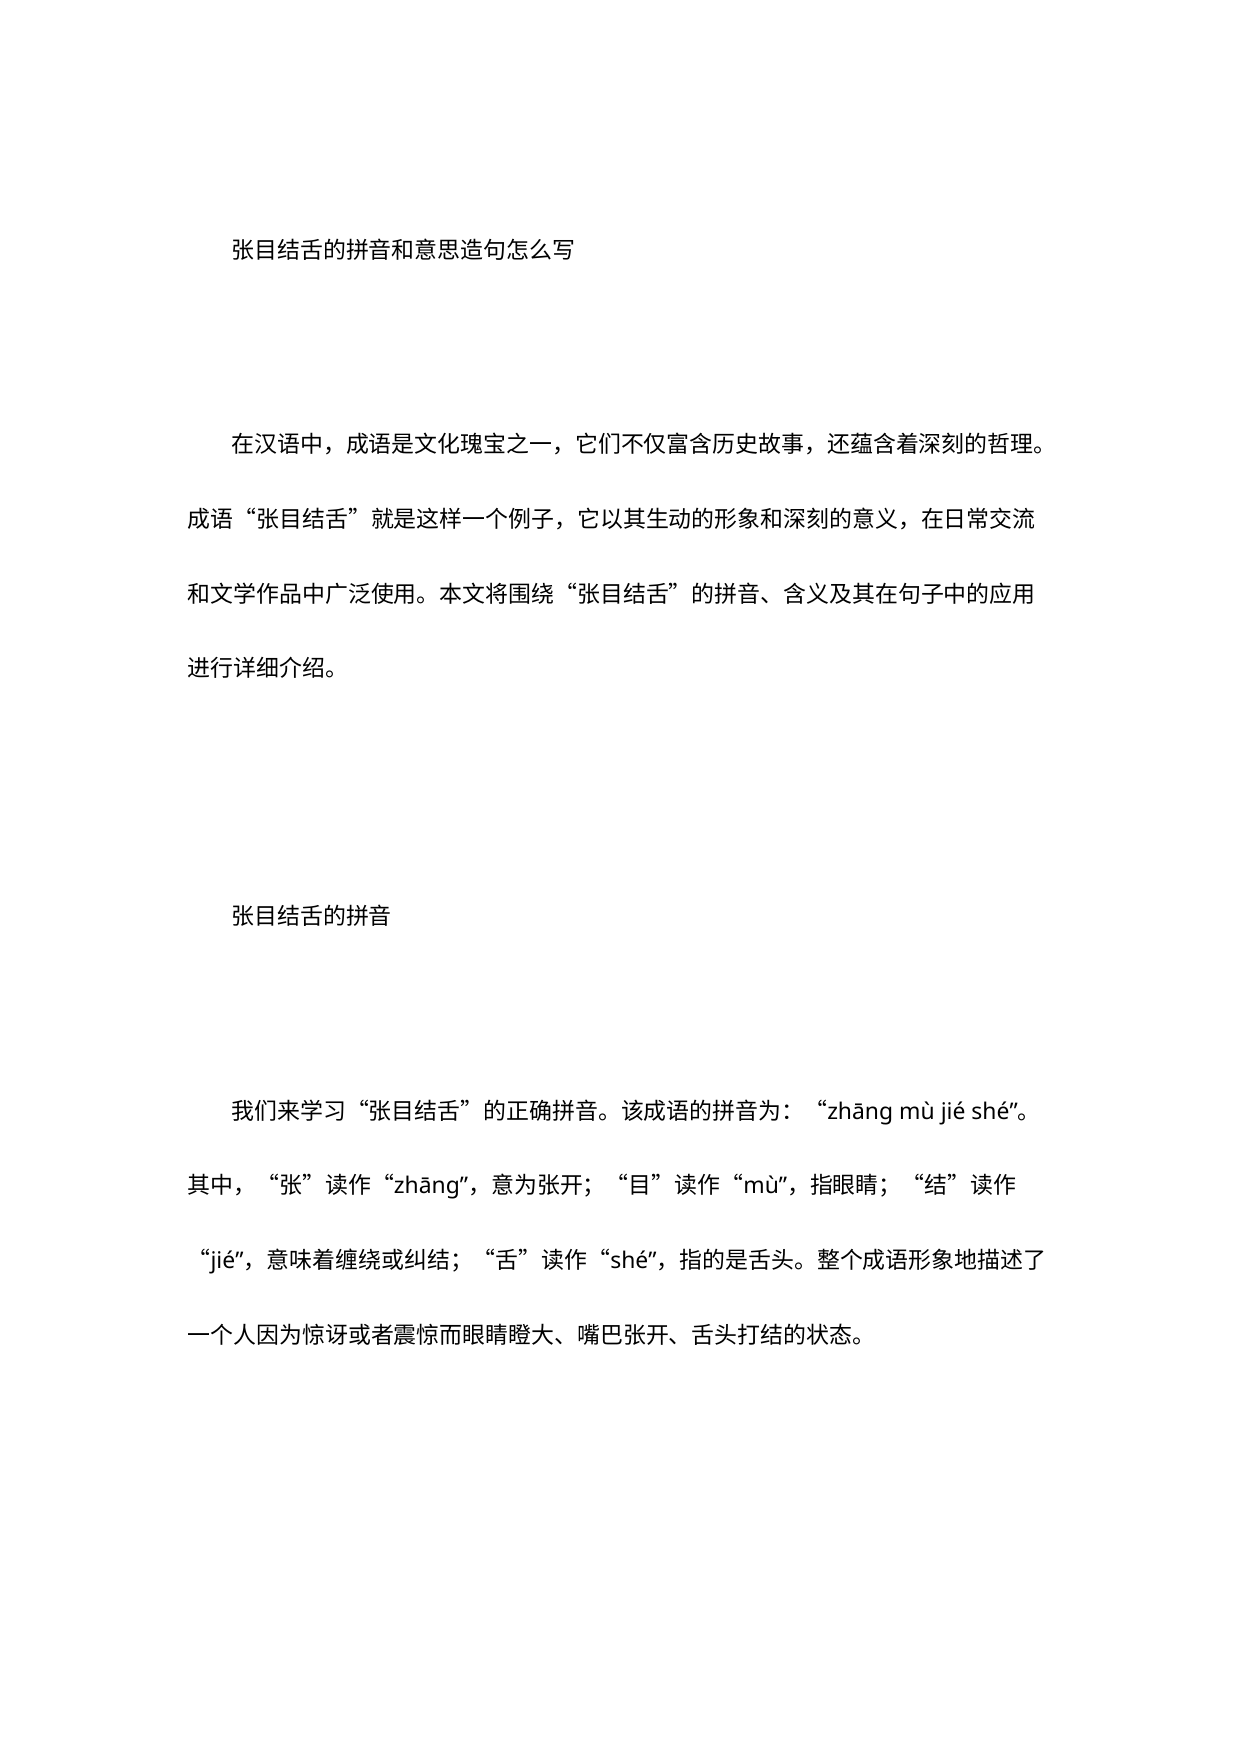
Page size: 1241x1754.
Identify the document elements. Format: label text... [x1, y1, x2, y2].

text 张目结舌的拼音和意思造句怎么写 [187, 216, 1053, 281]
text 张目结舌的拼音 [187, 882, 1053, 947]
text 在汉语中，成语是文化瑰宝之一，它们不仅富含历史故事，还蕴含着深刻的哲理。成语“张目结舌”就是这样一个例子，它以其生动的形象和深刻的意义，在日常交流和文学作品中广泛使用。本文将围绕“张目结舌”的拼音、含义及其在句子中的应用进行详细介绍。 [187, 410, 1053, 699]
text 我们来学习“张目结舌”的正确拼音。该成语的拼音为：“zhāng mù jié shé”。其中，“张”读作“zhāng”，意为张开；“目”读作“mù”，指眼睛；“结”读作“jié”，意味着缠绕或纠结；“舌”读作“shé”，指的是舌头。整个成语形象地描述了一个人因为惊讶或者震惊而眼睛瞪大、嘴巴张开、舌头打结的状态。 [187, 1077, 1053, 1366]
